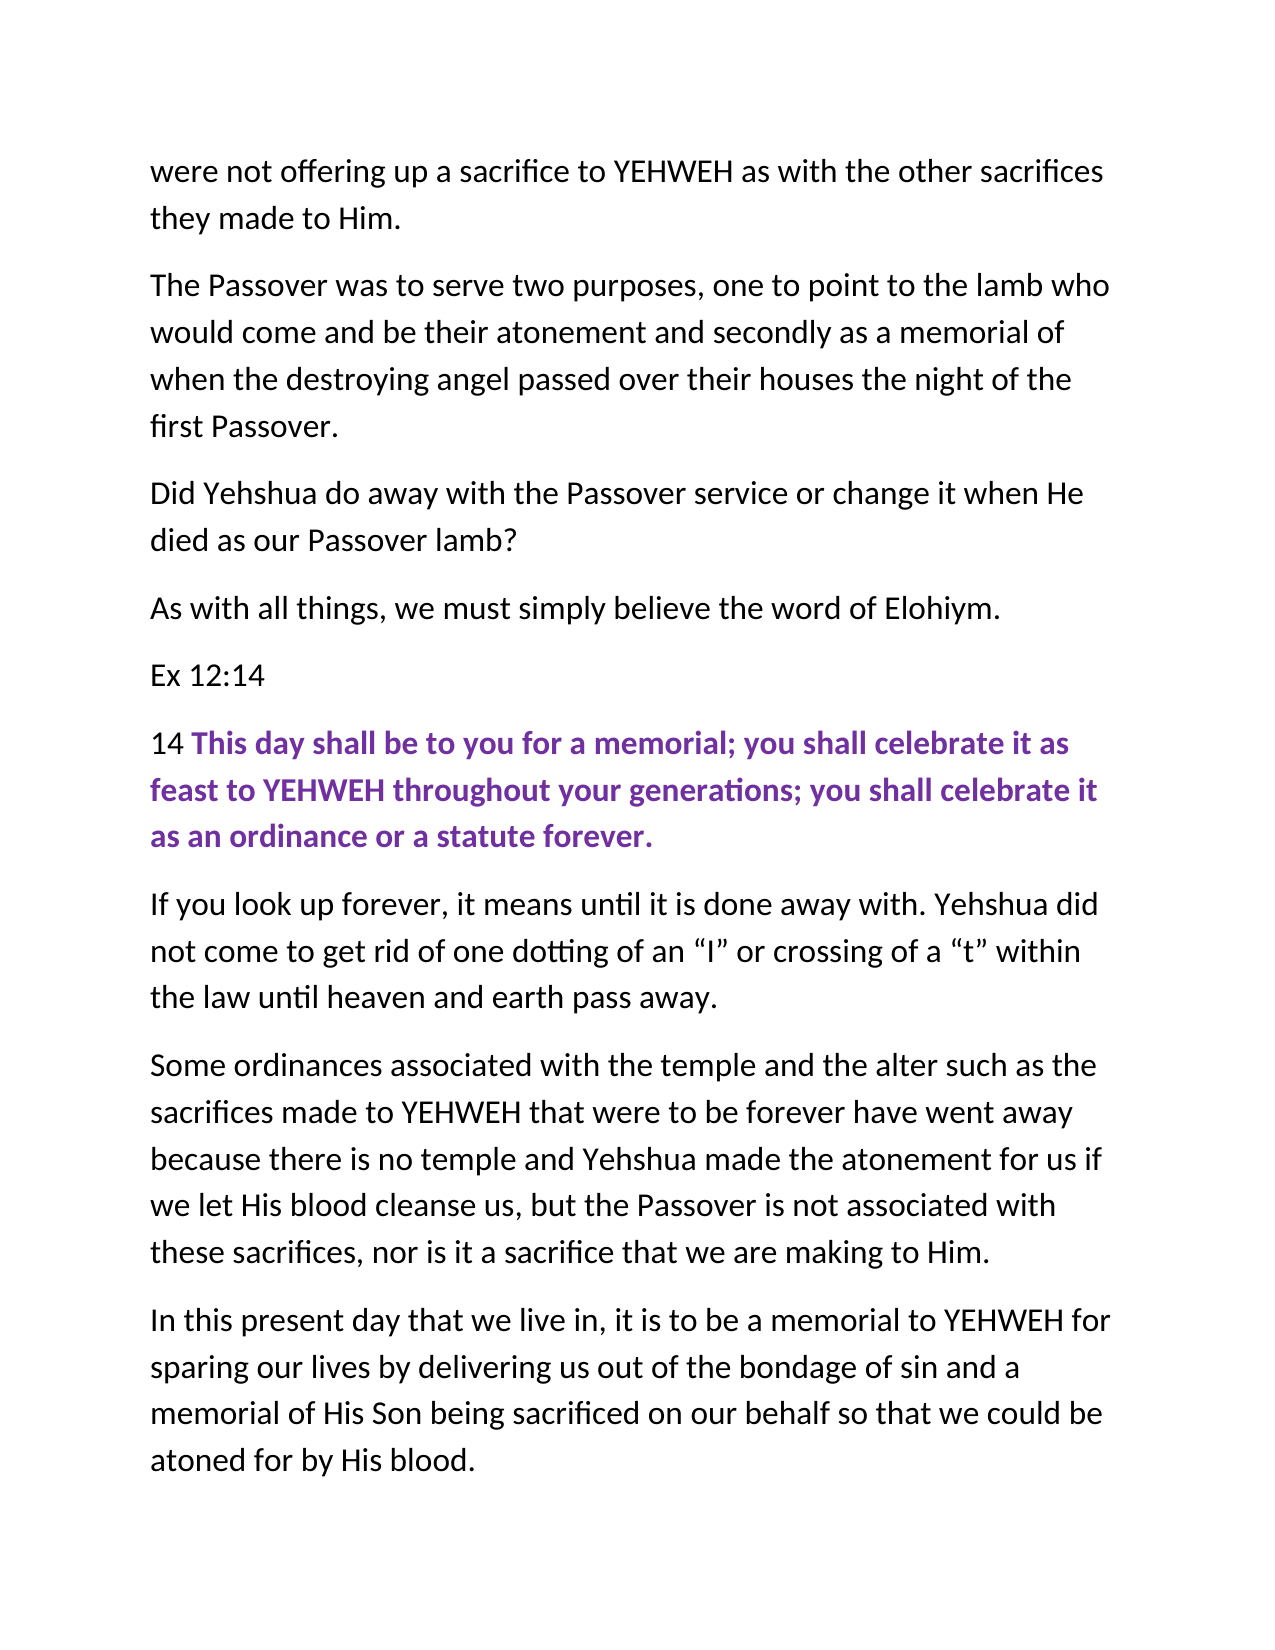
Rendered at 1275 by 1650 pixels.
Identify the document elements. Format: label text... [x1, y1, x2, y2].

text Some ordinances associated with the temple and the alter such as the sacrifices made to YEHWEH that were to be forever have went away because there is no temple and Yehshua made the atonement for us if we let His blood cleanse us, but the Passover is not associated with these sacrifices, nor is it a sacrifice that we are making to Him. [150, 1044, 1125, 1272]
text Did Yehshua do away with the Passover service or change it when He died as our Passover lamb? [150, 472, 1125, 560]
text In this present day that we live in, it is to be a memorial to YEHWEH for sparing our lives by delivering us out of the bondage of sin and a memorial of His Son being sacrificed on our behalf so that we could be atoned for by His blood. [150, 1299, 1125, 1480]
text The Passover was to serve two purposes, one to point to the lamb who would come and be their atonement and secondly as a memorial of when the destroying angel passed over their houses the night of the first Passover. [150, 264, 1125, 445]
text As with all things, we must simply believe the word of Elohiym. [150, 587, 1125, 627]
text 14 This day shall be to you for a memorial; you shall celebrate it as feast to YEHWEH throughout your generations; you shall celebrate it as an ordinance or a statute forever. [150, 722, 1125, 856]
text Ex 12:14 [150, 654, 1125, 695]
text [150, 150, 1125, 237]
text If you look up forever, it means until it is done away with. Yehshua did not come to get rid of one dotting of an “I” or crossing of a “t” within the law until heaven and earth pass away. [150, 883, 1125, 1017]
